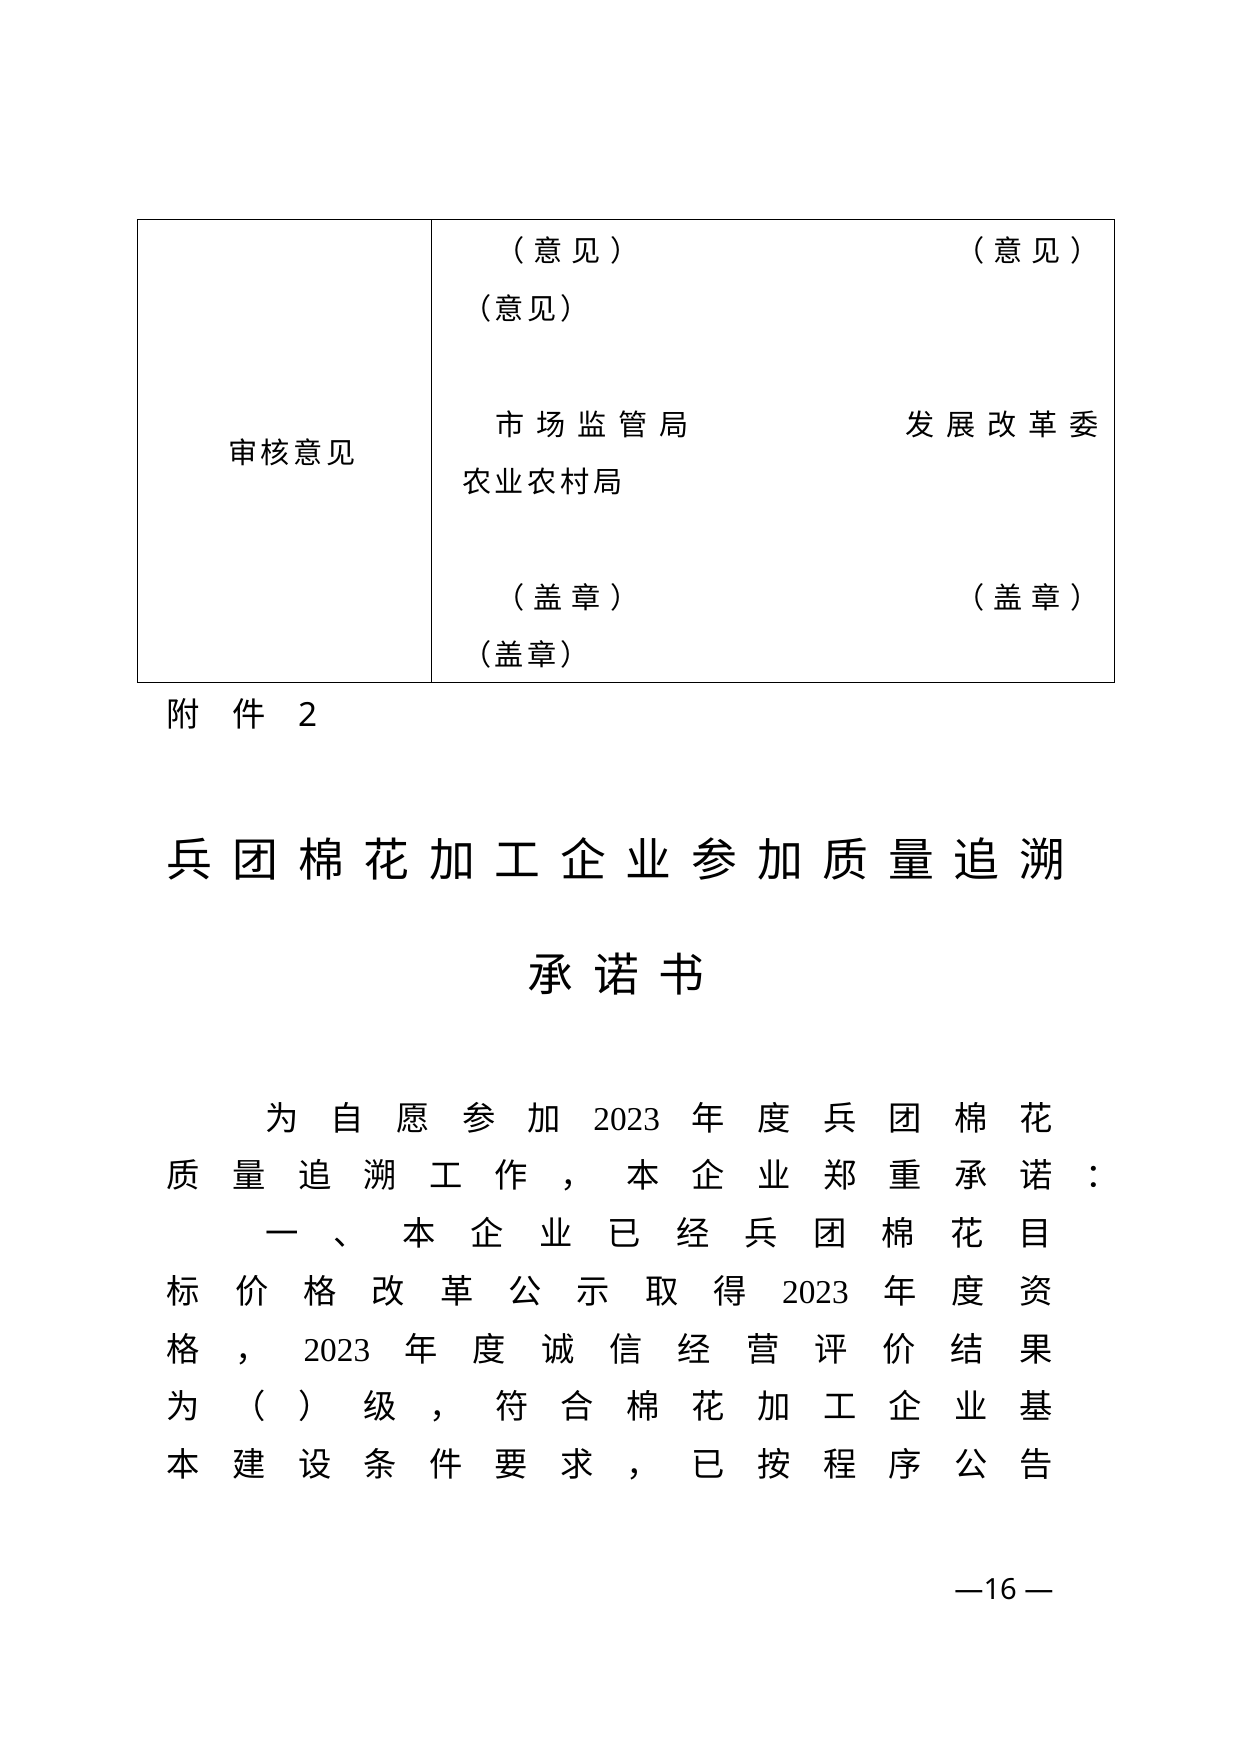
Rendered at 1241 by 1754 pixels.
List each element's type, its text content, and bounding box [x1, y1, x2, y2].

text 兵团棉花加工企业参加质量追溯承诺书 [167, 798, 1085, 1029]
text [167, 1202, 1085, 1491]
text 附件2 [167, 683, 1085, 741]
table_cell （意见） （意见） （意见） 市场监管局 发展改革委 农业农村局 （盖章） （盖章） （盖章） [432, 220, 1114, 682]
text 为自愿参加2023年度兵团棉花质量追溯工作，本企业郑重承诺： [167, 1087, 1085, 1202]
table_cell 审核意见 [138, 220, 431, 682]
